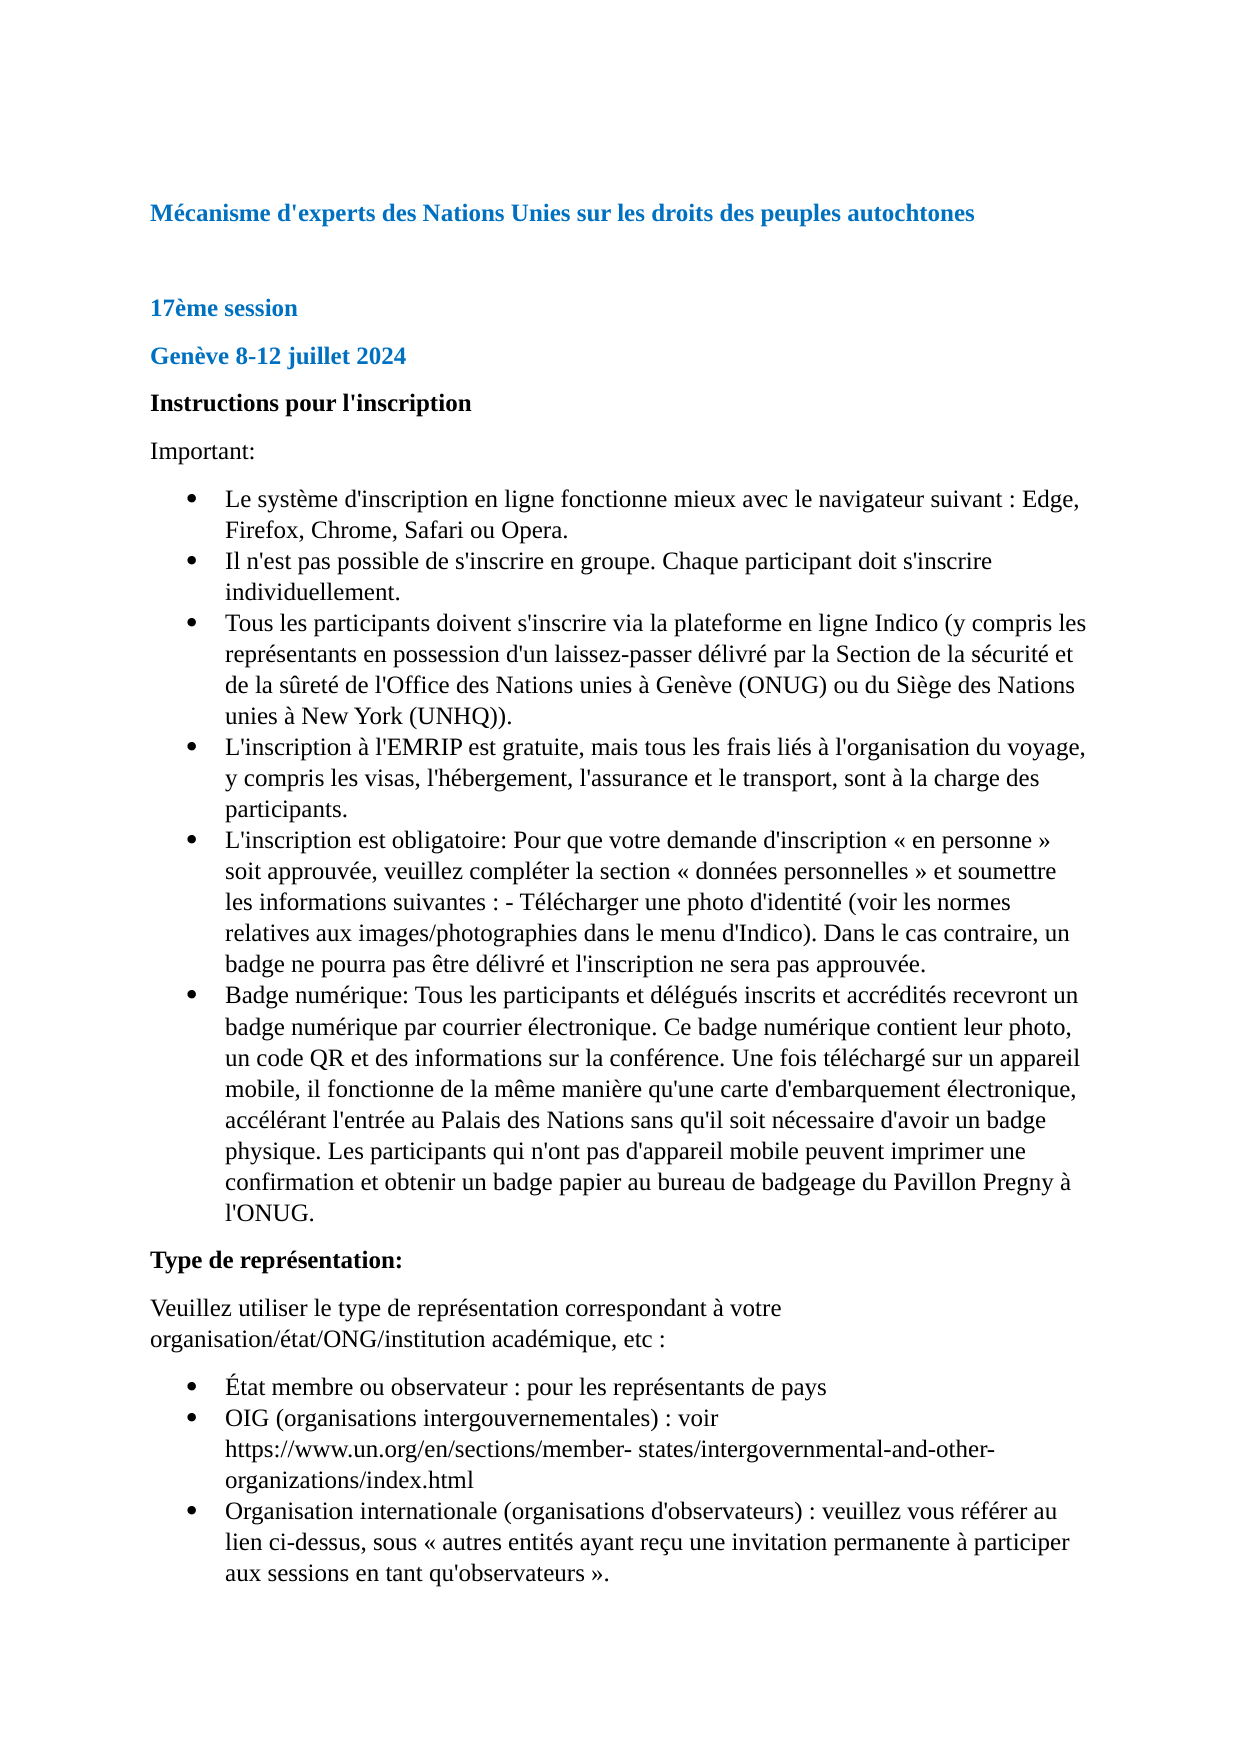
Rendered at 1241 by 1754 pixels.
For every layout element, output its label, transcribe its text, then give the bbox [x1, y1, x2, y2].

list OIG (organisations intergouvernementales) : voir https://www.un.org/en/sections/member- states/intergovernmental-and-other-organizations/index.html [187, 1403, 1090, 1494]
list Le système d'inscription en ligne fonctionne mieux avec le navigateur suivant : Edge, Firefox, Chrome, Safari ou Opera. [187, 484, 1090, 544]
text Genève 8-12 juillet 2024 [150, 341, 1090, 369]
list Organisation internationale (organisations d'observateurs) : veuillez vous référer au lien ci-dessus, sous « autres entités ayant reçu une invitation permanente à participer aux sessions en tant qu'observateurs ». [187, 1496, 1090, 1587]
text 17ème session [150, 293, 1090, 322]
text Important: [150, 436, 1090, 465]
text Veuillez utiliser le type de représentation correspondant à votre organisation/état/ONG/institution académique, etc : [150, 1293, 1090, 1353]
text Mécanisme d'experts des Nations Unies sur les droits des peuples autochtones [150, 198, 1090, 226]
list Tous les participants doivent s'inscrire via la plateforme en ligne Indico (y compris les représentants en possession d'un laissez-passer délivré par la Section de la sécurité et de la sûreté de l'Office des Nations unies à Genève (ONUG) ou du Siège des Nations unies à New York (UNHQ)). [187, 608, 1090, 730]
list Badge numérique: Tous les participants et délégués inscrits et accrédités recevront un badge numérique par courrier électronique. Ce badge numérique contient leur photo, un code QR et des informations sur la conférence. Une fois téléchargé sur un appareil mobile, il fonctionne de la même manière qu'une carte d'embarquement électronique, accélérant l'entrée au Palais des Nations sans qu'il soit nécessaire d'avoir un badge physique. Les participants qui n'ont pas d'appareil mobile peuvent imprimer une confirmation et obtenir un badge papier au bureau de badgeage du Pavillon Pregny à l'ONUG. [187, 981, 1090, 1227]
list Il n'est pas possible de s'inscrire en groupe. Chaque participant doit s'inscrire individuellement. [187, 546, 1090, 606]
text Type de représentation: [150, 1246, 1090, 1274]
list L'inscription est obligatoire: Pour que votre demande d'inscription « en personne » soit approuvée, veuillez compléter la section « données personnelles » et soumettre les informations suivantes : - Télécharger une photo d'identité (voir les normes relatives aux images/photographies dans le menu d'Indico). Dans le cas contraire, un badge ne pourra pas être délivré et l'inscription ne sera pas approuvée. [187, 825, 1090, 978]
list État membre ou observateur : pour les représentants de pays [187, 1372, 1090, 1401]
list L'inscription à l'EMRIP est gratuite, mais tous les frais liés à l'organisation du voyage, y compris les visas, l'hébergement, l'assurance et le transport, sont à la charge des participants. [187, 732, 1090, 823]
text Instructions pour l'inscription [150, 388, 1090, 417]
